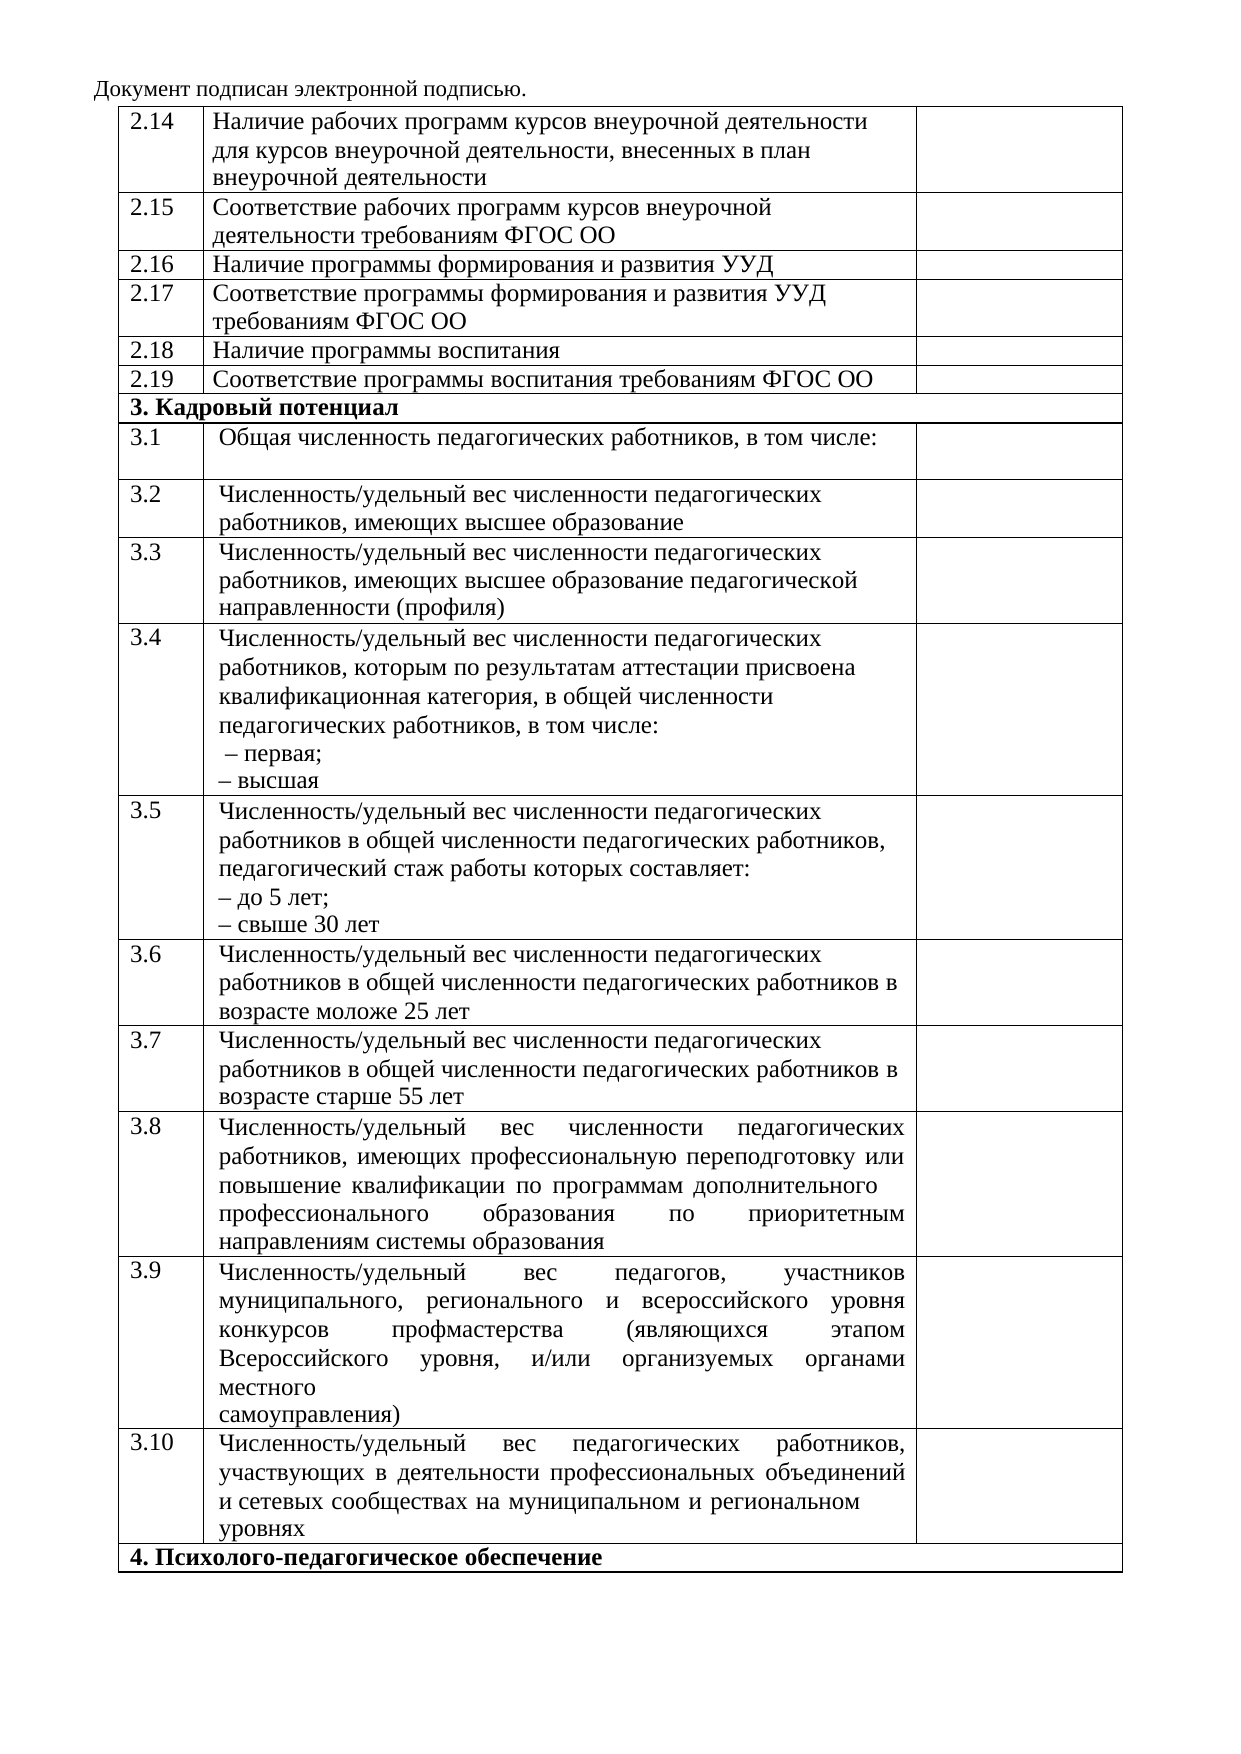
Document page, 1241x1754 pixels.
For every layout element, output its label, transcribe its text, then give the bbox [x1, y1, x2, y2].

table_cell 3.10 [119, 1429, 203, 1542]
table_cell 2.15 [119, 193, 203, 249]
table_cell 2.19 [119, 366, 203, 393]
table_header [917, 107, 1122, 192]
table_cell 3.3 [119, 538, 203, 622]
table_cell [917, 1257, 1122, 1427]
table_cell Численность/удельный вес численности педагогических работников, имеющих высшее образование педагогической направленности (профиля) [204, 538, 916, 622]
table_cell Наличие программы воспитания [204, 337, 916, 365]
table_cell Соответствие программы воспитания требованиям ФГОС ОО [204, 366, 916, 393]
table_cell 3.6 [119, 940, 203, 1025]
table_cell [917, 1026, 1122, 1111]
table_header Наличие рабочих программ курсов внеурочной деятельности для курсов внеурочной деятельности, внесенных в план внеурочной деятельности [204, 107, 916, 192]
table_cell 3.2 [119, 480, 203, 537]
table_cell [917, 424, 1122, 479]
table_cell Численность/удельный вес педагогов, участников муниципального, регионального и всероссийского уровня конкурсов профмастерства (являющихся этапом Всероссийского уровня, и/или организуемых органами местного самоуправления) [204, 1257, 916, 1427]
table_cell 3.8 [119, 1112, 203, 1256]
table_cell Численность/удельный вес численности педагогических работников, имеющих высшее образование [204, 480, 916, 537]
table_cell [917, 480, 1122, 537]
table_cell 3. Кадровый потенциал [119, 394, 1122, 422]
table_cell 3.4 [119, 624, 203, 795]
table_cell Численность/удельный вес численности педагогических работников в общей численности педагогических работников в возрасте моложе 25 лет [204, 940, 916, 1025]
table_cell 3.9 [119, 1257, 203, 1427]
table_cell [917, 1429, 1122, 1542]
table_cell Численность/удельный вес численности педагогических работников в общей численности педагогических работников в возрасте старше 55 лет [204, 1026, 916, 1111]
table_cell 2.16 [119, 251, 203, 278]
table_cell [917, 251, 1122, 278]
table_cell 2.17 [119, 280, 203, 336]
table_cell Наличие программы формирования и развития УУД [204, 251, 916, 278]
table_cell Соответствие рабочих программ курсов внеурочной деятельности требованиям ФГОС ОО [204, 193, 916, 249]
table_cell 3.1 [119, 424, 203, 479]
table_cell [917, 193, 1122, 249]
table_cell [917, 280, 1122, 336]
table_cell 4. Психолого-педагогическое обеспечение [119, 1544, 1122, 1571]
table_cell 3.5 [119, 796, 203, 939]
table_cell 3.7 [119, 1026, 203, 1111]
table_cell Соответствие программы формирования и развития УУД требованиям ФГОС ОО [204, 280, 916, 336]
table_cell Численность/удельный вес численности педагогических работников, имеющих профессиональную переподготовку или повышение квалификации по программам дополнительного профессионального образования по приоритетным направлениям системы образования [204, 1112, 916, 1256]
table_cell Численность/удельный вес численности педагогических работников, которым по результатам аттестации присвоена квалификационная категория, в общей численности педагогических работников, в том числе: первая; высшая [204, 624, 916, 795]
table_cell 2.18 [119, 337, 203, 365]
table_cell [917, 337, 1122, 365]
table_cell Численность/удельный вес педагогических работников, участвующих в деятельности профессиональных объединений и сетевых сообществах на муниципальном и региональном уровнях [204, 1429, 916, 1542]
table_cell Общая численность педагогических работников, в том числе: [204, 424, 916, 479]
table_cell [917, 366, 1122, 393]
table_cell [917, 940, 1122, 1025]
table_header 2.14 [119, 107, 203, 192]
table_cell [917, 624, 1122, 795]
table_cell [917, 1112, 1122, 1256]
table_cell [917, 796, 1122, 939]
table_cell [917, 538, 1122, 622]
table_cell Численность/удельный вес численности педагогических работников в общей численности педагогических работников, педагогический стаж работы которых составляет: до 5 лет; свыше 30 лет [204, 796, 916, 939]
